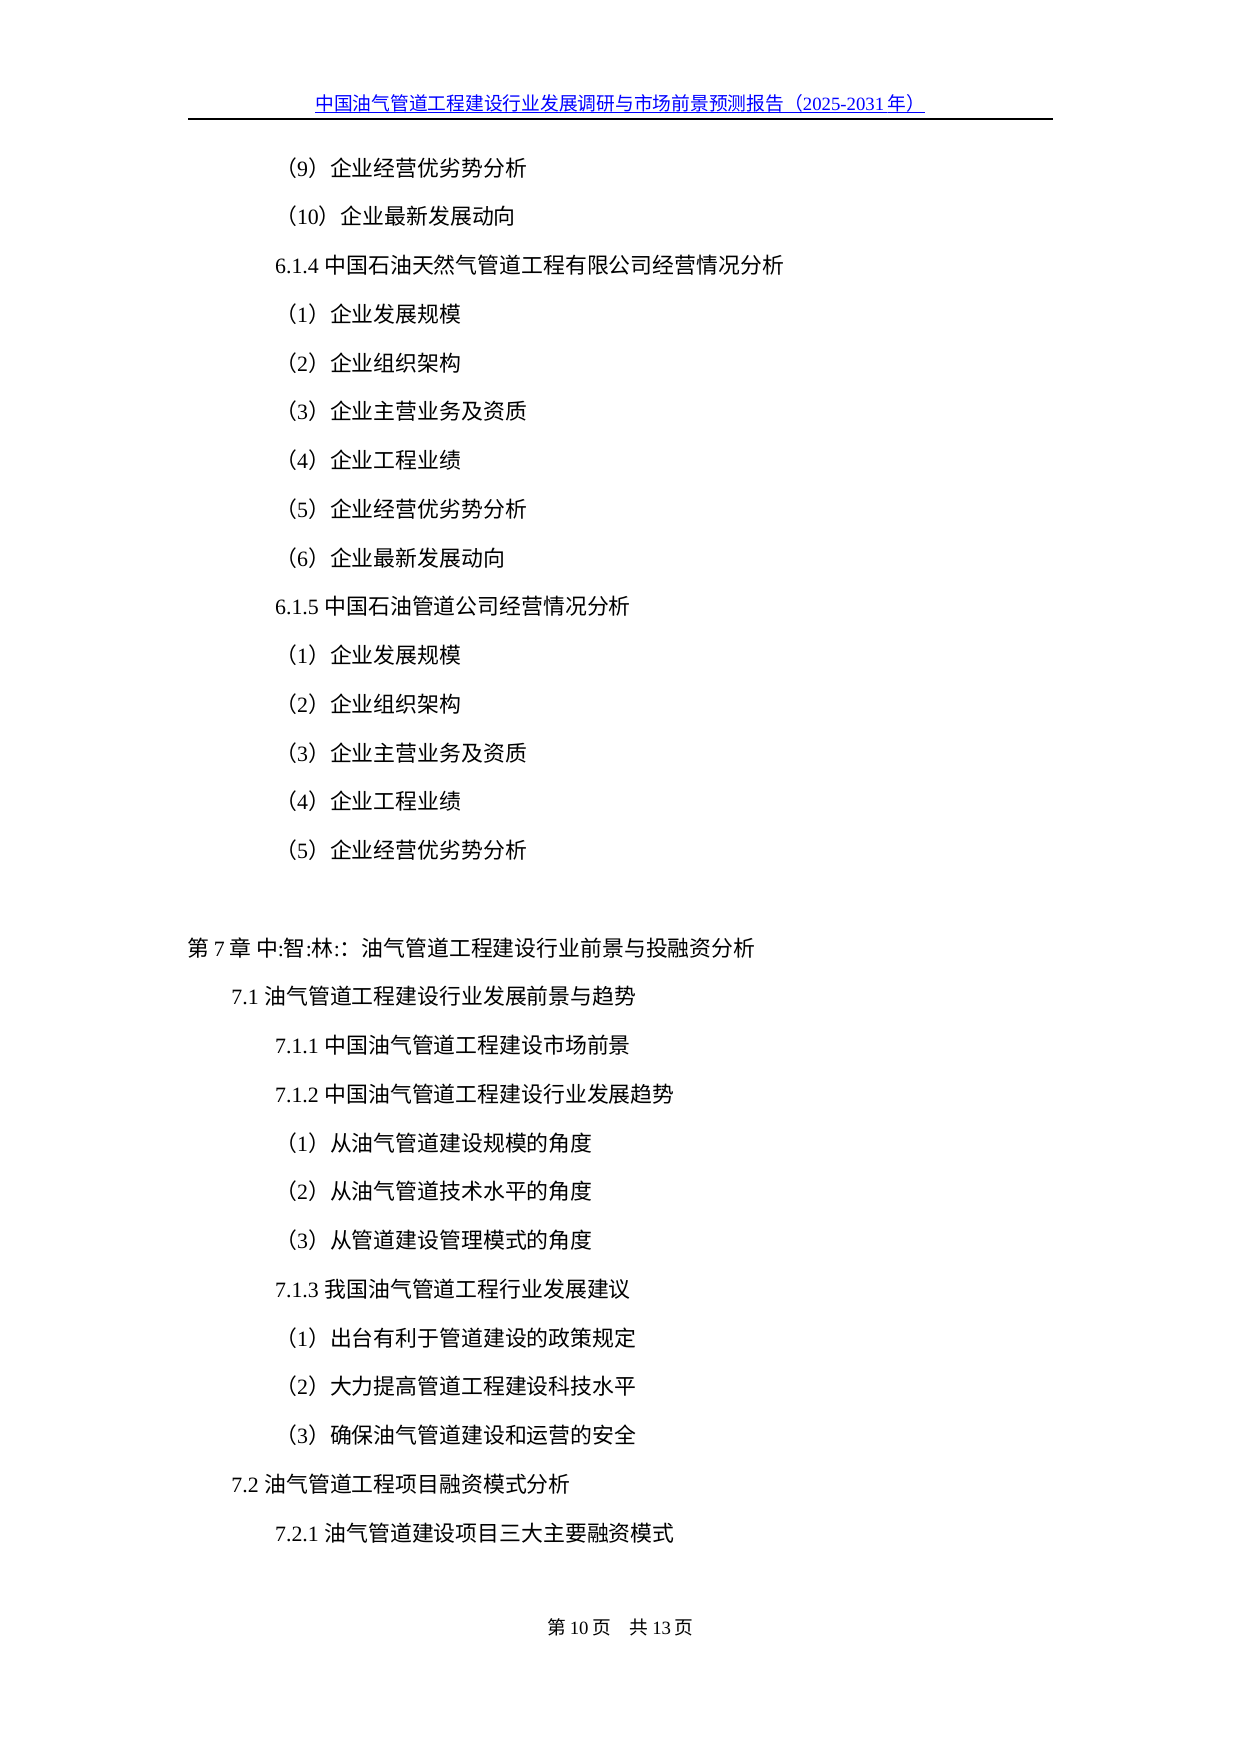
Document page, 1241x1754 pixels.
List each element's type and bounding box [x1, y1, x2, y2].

text [187, 150, 1053, 1548]
